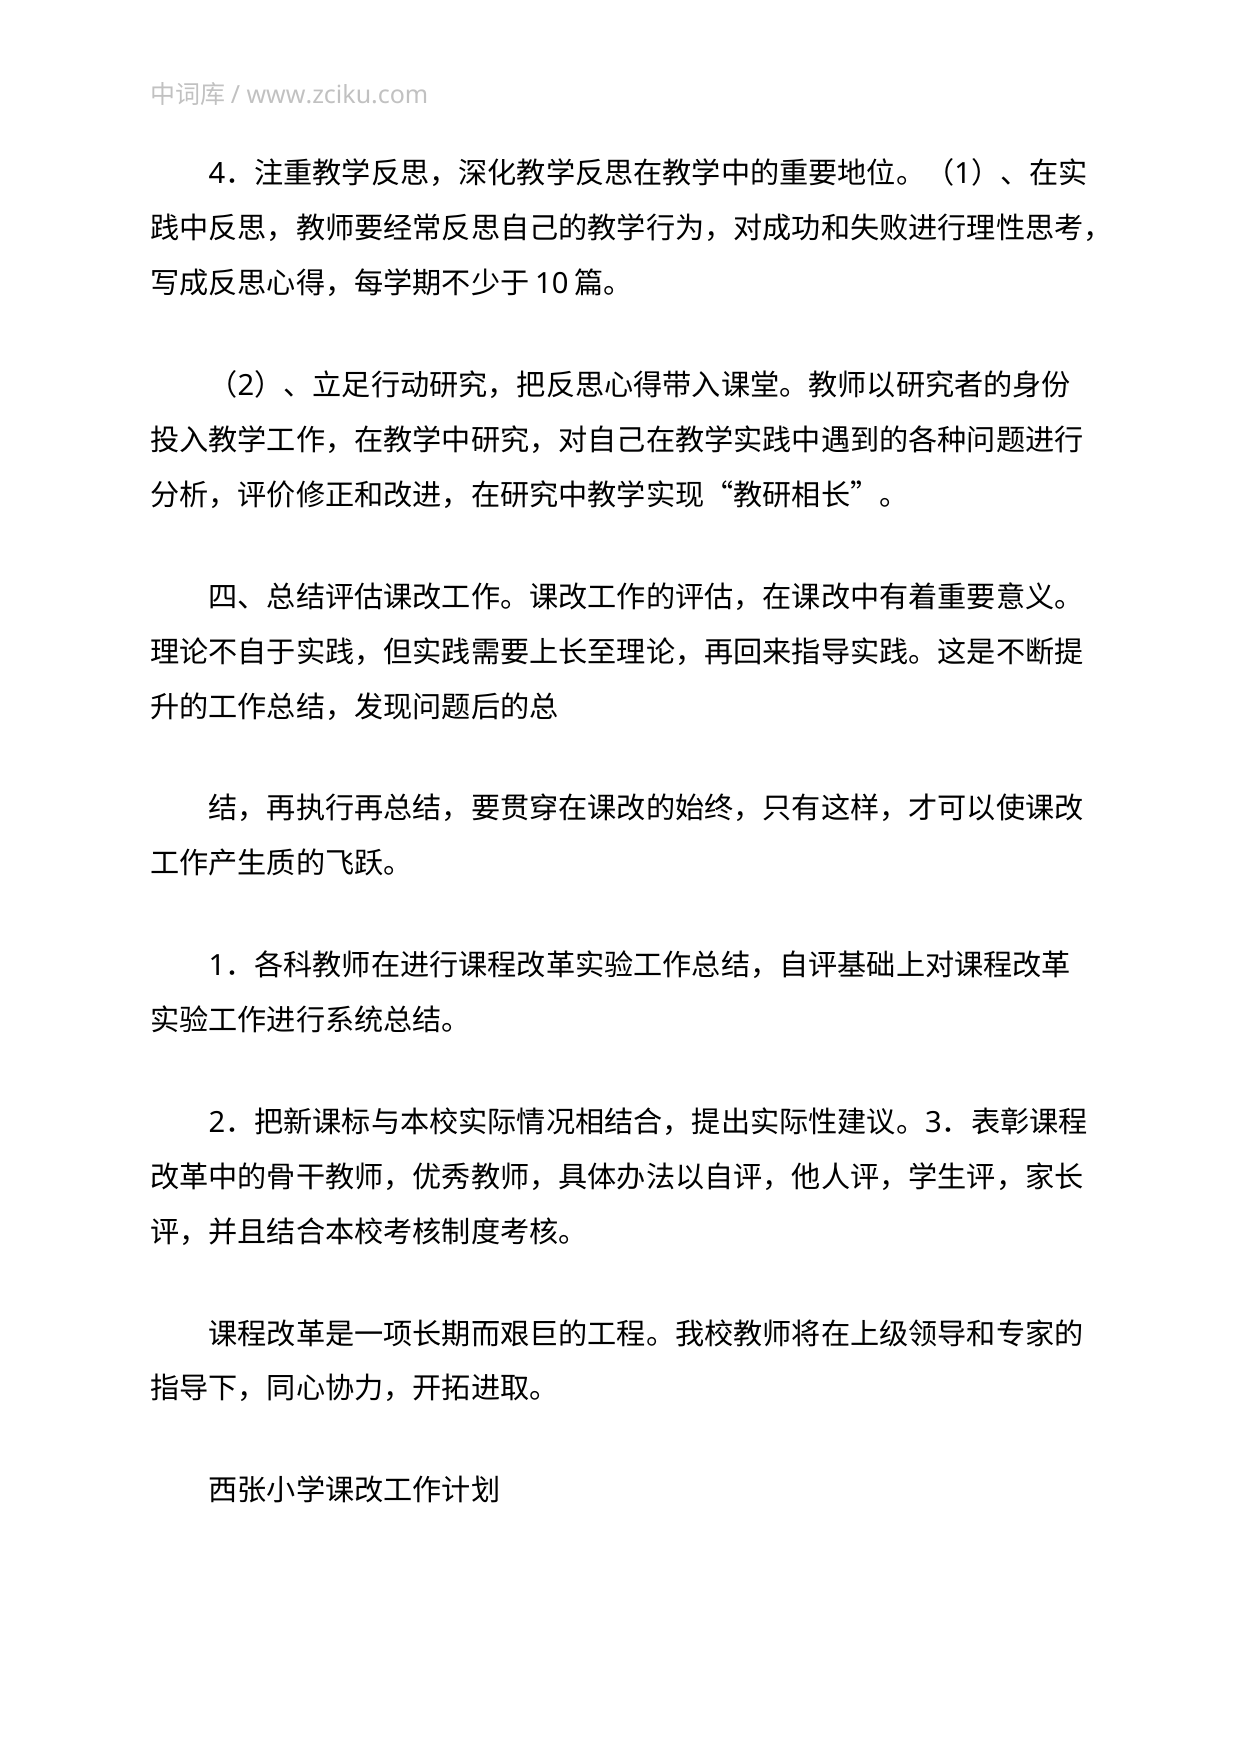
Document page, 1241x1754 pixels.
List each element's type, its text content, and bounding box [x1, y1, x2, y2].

text 4．注重教学反思，深化教学反思在教学中的重要地位。（1）、在实践中反思，教师要经常反思自己的教学行为，对成功和失败进行理性思考，写成反思心得，每学期不少于10篇。 [150, 150, 1090, 302]
text 结，再执行再总结，要贯穿在课改的始终，只有这样，才可以使课改工作产生质的飞跃。 [150, 785, 1090, 882]
text 四、总结评估课改工作。课改工作的评估，在课改中有着重要意义。理论不自于实践，但实践需要上长至理论，再回来指导实践。这是不断提升的工作总结，发现问题后的总 [150, 573, 1090, 726]
text 西张小学课改工作计划 [150, 1467, 1090, 1509]
text 1．各科教师在进行课程改革实验工作总结，自评基础上对课程改革实验工作进行系统总结。 [150, 942, 1090, 1039]
text （2）、立足行动研究，把反思心得带入课堂。教师以研究者的身份投入教学工作，在教学中研究，对自己在教学实践中遇到的各种问题进行分析，评价修正和改进，在研究中教学实现“教研相长”。 [150, 362, 1090, 514]
text 2．把新课标与本校实际情况相结合，提出实际性建议。3．表彰课程改革中的骨干教师，优秀教师，具体办法以自评，他人评，学生评，家长评，并且结合本校考核制度考核。 [150, 1098, 1090, 1251]
text 课程改革是一项长期而艰巨的工程。我校教师将在上级领导和专家的指导下，同心协力，开拓进取。 [150, 1310, 1090, 1407]
